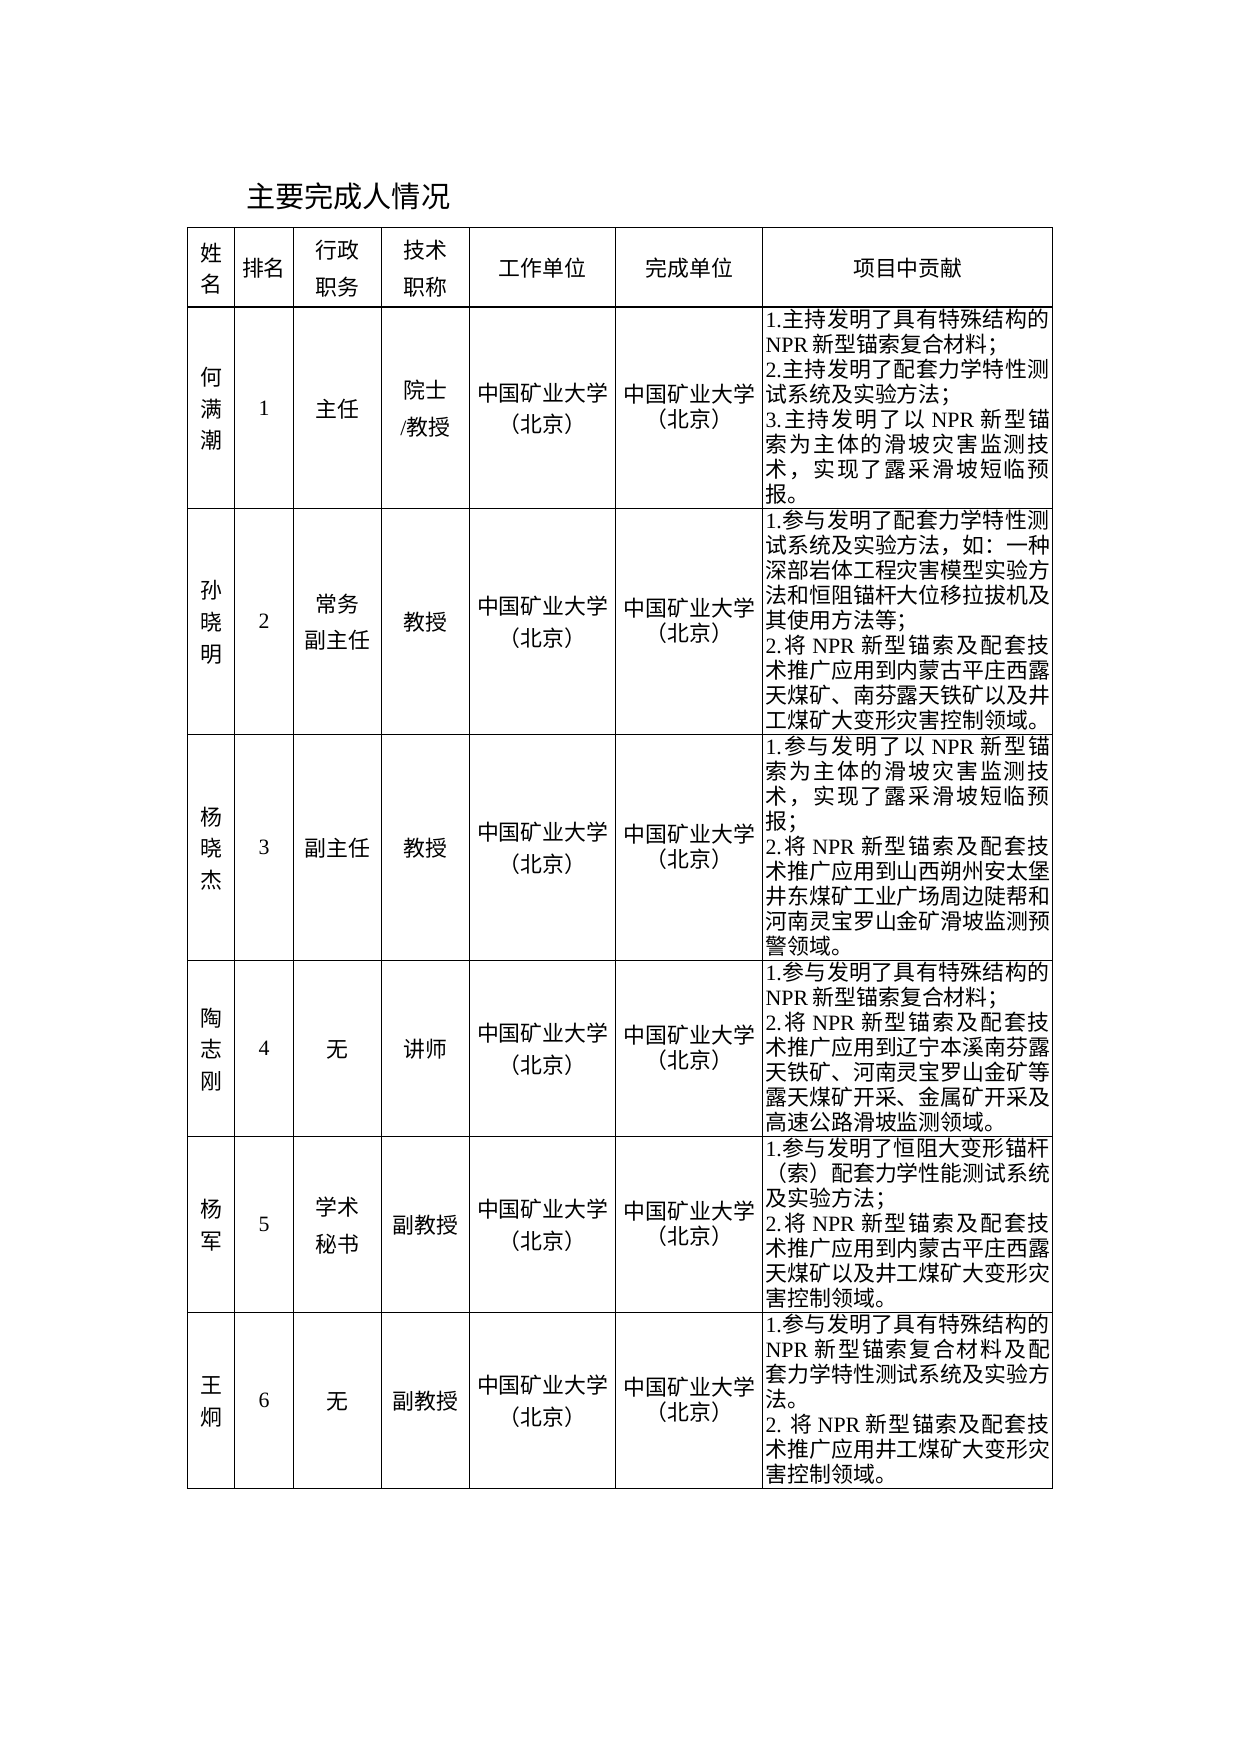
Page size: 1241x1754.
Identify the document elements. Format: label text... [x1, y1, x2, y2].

table_header 完成单位 [616, 228, 762, 306]
table_cell 中国矿业大学（北京） [616, 1313, 762, 1488]
table_cell 孙晓明 [188, 509, 234, 733]
table_cell 1.参与发明了恒阻大变形锚杆（索）配套力学性能测试系统及实验方法； 2.将NPR新型锚索及配套技术推广应用到内蒙古平庄西露天煤矿以及井工煤矿大变形灾害控制领域。 [763, 1137, 1052, 1312]
table_cell 1.参与发明了具有特殊结构的NPR新型锚索复合材料及配套力学特性测试系统及实验方法。 2. 将NPR新型锚索及配套技术推广应用井工煤矿大变形灾害控制领域。 [763, 1313, 1052, 1488]
table_cell 2 [235, 509, 293, 733]
subtitle 主要完成人情况 [187, 162, 1053, 227]
table_cell 4 [235, 961, 293, 1136]
table_cell 中国矿业大学（北京） [470, 1137, 615, 1312]
table_header 排名 [235, 228, 293, 306]
table_cell 1.参与发明了具有特殊结构的NPR新型锚索复合材料； 2.将NPR新型锚索及配套技术推广应用到辽宁本溪南芬露天铁矿、河南灵宝罗山金矿等露天煤矿开采、金属矿开采及高速公路滑坡监测领域。 [763, 961, 1052, 1136]
table_header 项目中贡献 [763, 228, 1052, 306]
table_cell 副教授 [382, 1137, 469, 1312]
table_cell 中国矿业大学（北京） [470, 509, 615, 733]
table_cell 陶志刚 [188, 961, 234, 1136]
table_header 行政 职务 [294, 228, 381, 306]
table_cell 学术 秘书 [294, 1137, 381, 1312]
table_cell 中国矿业大学（北京） [470, 1313, 615, 1488]
table_header 技术 职称 [382, 228, 469, 306]
table_cell 何满潮 [188, 308, 234, 507]
table_cell 杨军 [188, 1137, 234, 1312]
table_header 姓名 [188, 228, 234, 306]
table_cell 副教授 [382, 1313, 469, 1488]
table_cell 教授 [382, 735, 469, 959]
table_cell 讲师 [382, 961, 469, 1136]
table_cell 杨晓杰 [188, 735, 234, 959]
table_cell 3 [235, 735, 293, 959]
table_cell 中国矿业大学（北京） [470, 961, 615, 1136]
table_header 工作单位 [470, 228, 615, 306]
table_cell 1.参与发明了以NPR新型锚索为主体的滑坡灾害监测技术，实现了露采滑坡短临预报； 2.将NPR新型锚索及配套技术推广应用到山西朔州安太堡井东煤矿工业广场周边陡帮和河南灵宝罗山金矿滑坡监测预警领域。 [763, 735, 1052, 959]
table_cell 1 [235, 308, 293, 507]
table_cell 院士 /教授 [382, 308, 469, 507]
table_cell 中国矿业大学（北京） [616, 961, 762, 1136]
table_cell 6 [235, 1313, 293, 1488]
table_cell 中国矿业大学（北京） [616, 308, 762, 507]
table_cell 王炯 [188, 1313, 234, 1488]
table_cell 中国矿业大学（北京） [616, 735, 762, 959]
table_cell 1.参与发明了配套力学特性测试系统及实验方法，如：一种深部岩体工程灾害模型实验方法和恒阻锚杆大位移拉拔机及其使用方法等； 2.将NPR新型锚索及配套技术推广应用到内蒙古平庄西露天煤矿、南芬露天铁矿以及井工煤矿大变形灾害控制领域。 [763, 509, 1052, 733]
table_cell 中国矿业大学（北京） [470, 308, 615, 507]
table_cell 无 [294, 961, 381, 1136]
table_cell 教授 [382, 509, 469, 733]
table_cell 中国矿业大学（北京） [616, 1137, 762, 1312]
table_cell 主任 [294, 308, 381, 507]
table_cell 5 [235, 1137, 293, 1312]
table_cell 中国矿业大学（北京） [616, 509, 762, 733]
table_cell 中国矿业大学（北京） [470, 735, 615, 959]
table_cell 无 [294, 1313, 381, 1488]
table_cell 副主任 [294, 735, 381, 959]
table_cell 1.主持发明了具有特殊结构的NPR新型锚索复合材料； 2.主持发明了配套力学特性测试系统及实验方法； 3.主持发明了以NPR新型锚索为主体的滑坡灾害监测技术，实现了露采滑坡短临预报。 [763, 308, 1052, 507]
table_cell 常务 副主任 [294, 509, 381, 733]
